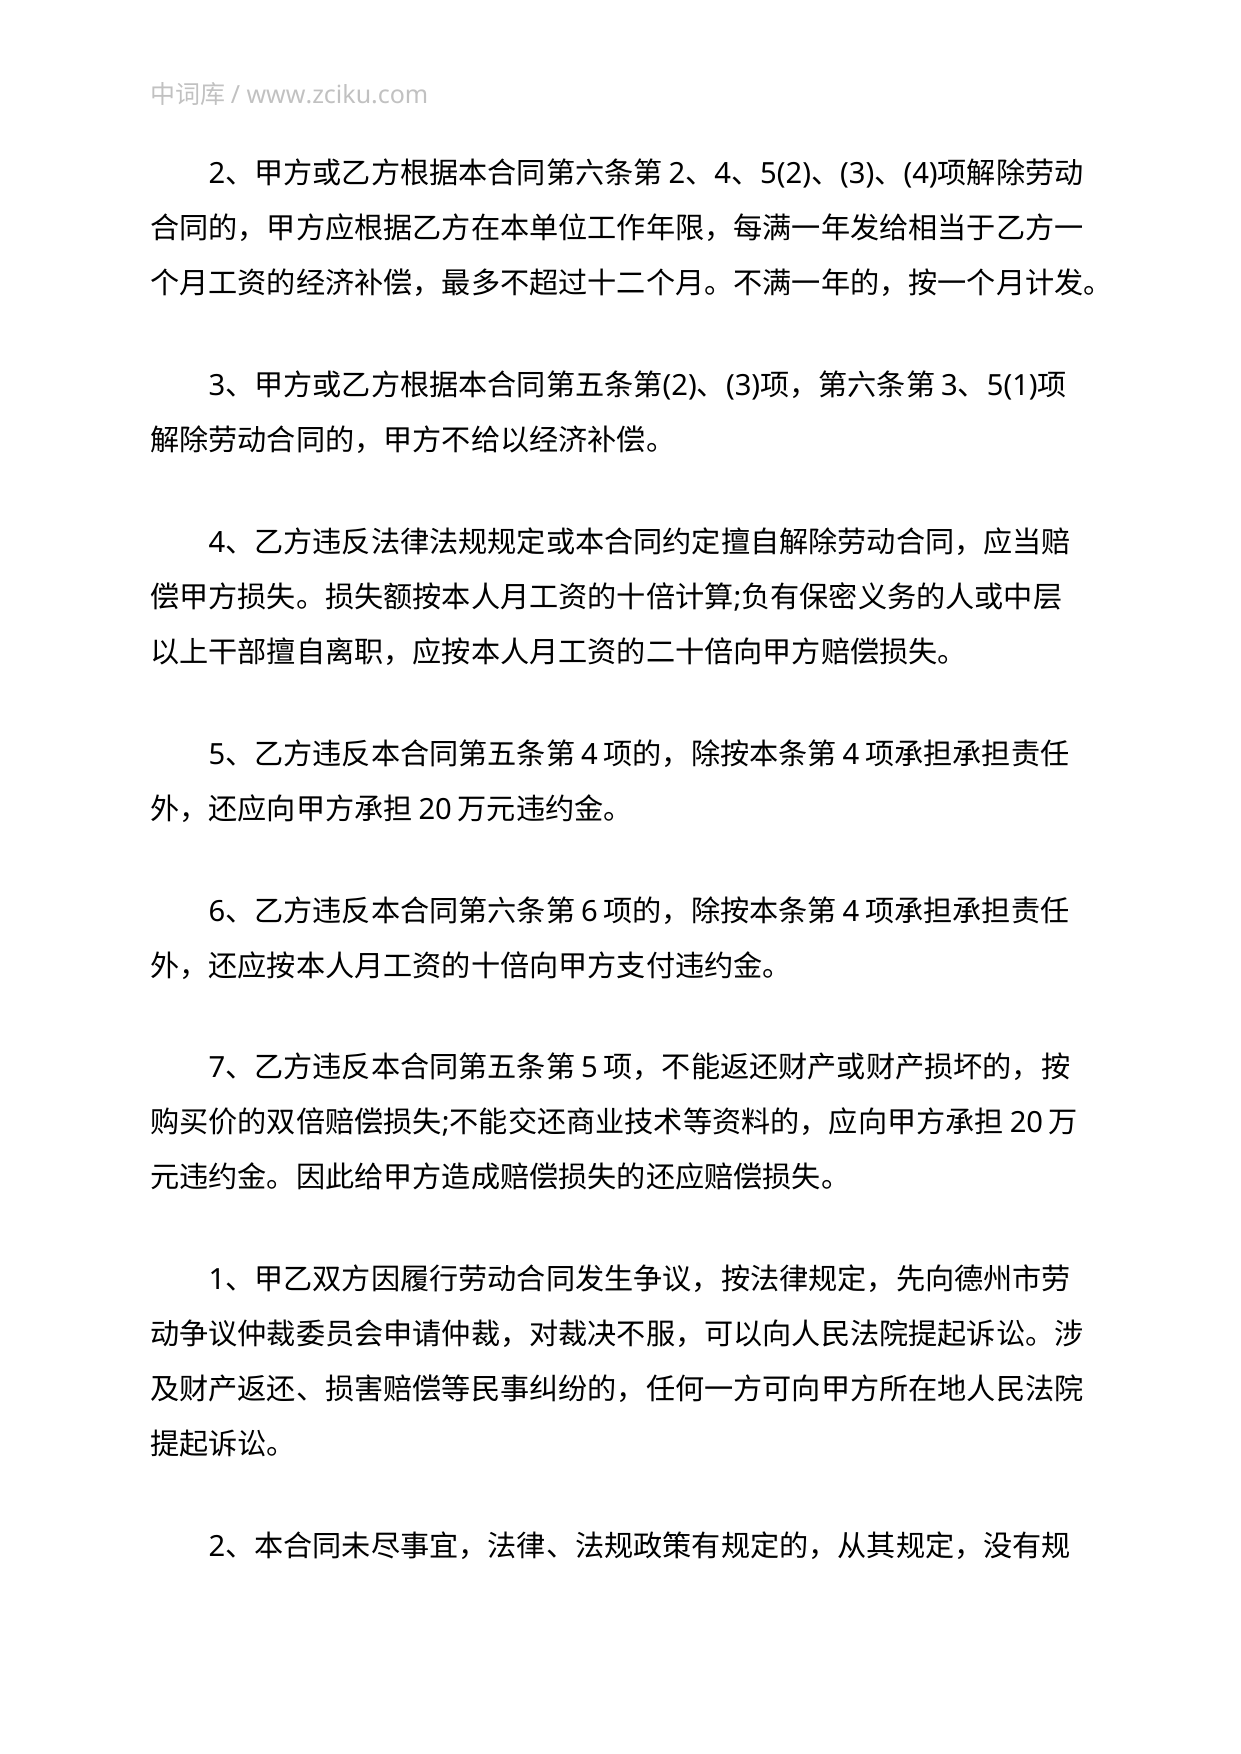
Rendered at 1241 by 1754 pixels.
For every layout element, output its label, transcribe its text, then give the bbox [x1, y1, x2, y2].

text 4、乙方违反法律法规规定或本合同约定擅自解除劳动合同，应当赔偿甲方损失。损失额按本人月工资的十倍计算;负有保密义务的人或中层以上干部擅自离职，应按本人月工资的二十倍向甲方赔偿损失。 [150, 518, 1090, 671]
text 2、甲方或乙方根据本合同第六条第2、4、5(2)、(3)、(4)项解除劳动合同的，甲方应根据乙方在本单位工作年限，每满一年发给相当于乙方一个月工资的经济补偿，最多不超过十二个月。不满一年的，按一个月计发。 [150, 150, 1090, 302]
text 7、乙方违反本合同第五条第5项，不能返还财产或财产损坏的，按购买价的双倍赔偿损失;不能交还商业技术等资料的，应向甲方承担20万元违约金。因此给甲方造成赔偿损失的还应赔偿损失。 [150, 1044, 1090, 1196]
text 5、乙方违反本合同第五条第4项的，除按本条第4项承担承担责任外，还应向甲方承担20万元违约金。 [150, 730, 1090, 828]
text 3、甲方或乙方根据本合同第五条第(2)、(3)项，第六条第3、5(1)项解除劳动合同的，甲方不给以经济补偿。 [150, 362, 1090, 459]
text 6、乙方违反本合同第六条第6项的，除按本条第4项承担承担责任外，还应按本人月工资的十倍向甲方支付违约金。 [150, 887, 1090, 984]
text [150, 1522, 1090, 1565]
text 1、甲乙双方因履行劳动合同发生争议，按法律规定，先向德州市劳动争议仲裁委员会申请仲裁，对裁决不服，可以向人民法院提起诉讼。涉及财产返还、损害赔偿等民事纠纷的，任何一方可向甲方所在地人民法院提起诉讼。 [150, 1256, 1090, 1463]
